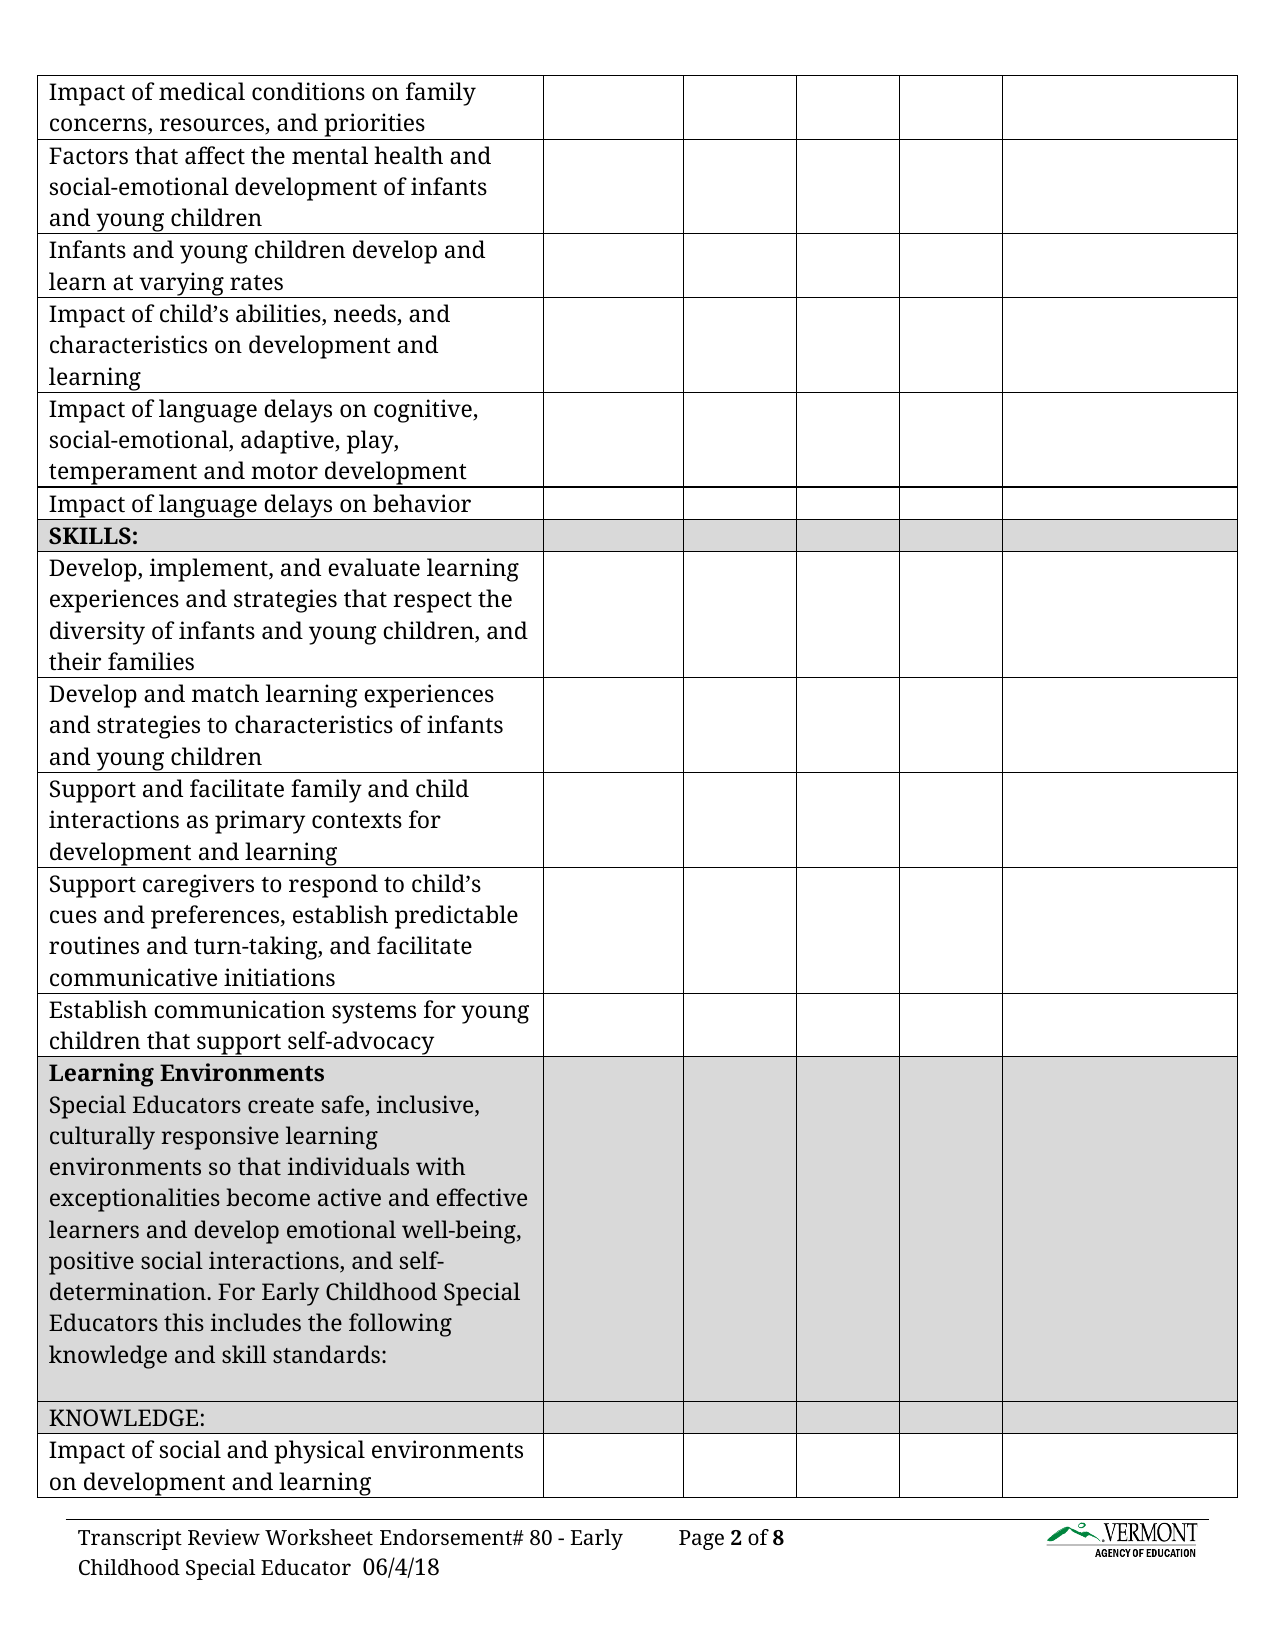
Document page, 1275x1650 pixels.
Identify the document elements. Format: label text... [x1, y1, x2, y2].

table_cell [797, 520, 899, 551]
table_cell [900, 140, 1002, 233]
table_cell [684, 678, 796, 772]
table_cell [544, 488, 683, 519]
table_cell [1003, 298, 1237, 392]
table_cell [684, 393, 796, 486]
table_cell [900, 520, 1002, 551]
table_cell SKILLS: [38, 520, 543, 551]
table_cell [900, 1434, 1002, 1497]
table_cell [544, 393, 683, 486]
table_cell [684, 868, 796, 993]
table_cell [544, 1434, 683, 1497]
table_cell [1003, 393, 1237, 486]
table_cell [1003, 678, 1237, 772]
table_cell Develop, implement, and evaluate learning experiences and strategies that respect the diversity of infants and young children, and their families [38, 552, 543, 677]
table_cell [797, 1434, 899, 1497]
table_cell [797, 140, 899, 233]
table_cell [900, 393, 1002, 486]
table_cell Learning Environments Special Educators create safe, inclusive, culturally responsive learning environments so that individuals with exceptionalities become active and effective learners and develop emotional well-being, positive social interactions, and self-determination. For Early Childhood Special Educators this includes the following knowledge and skill standards: [38, 1057, 543, 1401]
table_cell [797, 552, 899, 677]
table_cell [900, 488, 1002, 519]
table_cell [900, 234, 1002, 297]
table_cell [684, 1057, 796, 1401]
table_cell [544, 773, 683, 867]
table_cell [1003, 994, 1237, 1056]
table_cell Impact of medical conditions on family concerns, resources, and priorities [38, 76, 543, 138]
table_cell [1003, 1402, 1237, 1433]
table_cell [544, 298, 683, 392]
table_cell [900, 773, 1002, 867]
table_cell Develop and match learning experiences and strategies to characteristics of infants and young children [38, 678, 543, 772]
table_cell [1003, 773, 1237, 867]
table_cell [900, 1057, 1002, 1401]
table_cell Support and facilitate family and child interactions as primary contexts for development and learning [38, 773, 543, 867]
table_cell [797, 868, 899, 993]
table_cell [684, 1402, 796, 1433]
table_cell Establish communication systems for young children that support self-advocacy [38, 994, 543, 1056]
table_cell [684, 140, 796, 233]
table_cell Support caregivers to respond to child’s cues and preferences, establish predictable routines and turn-taking, and facilitate communicative initiations [38, 868, 543, 993]
table_cell Impact of language delays on behavior [38, 488, 543, 519]
table_cell [544, 234, 683, 297]
table_cell [900, 298, 1002, 392]
table_cell [1003, 140, 1237, 233]
table_cell [544, 678, 683, 772]
table_cell [900, 678, 1002, 772]
table_cell [684, 773, 796, 867]
table_cell [797, 1402, 899, 1433]
table_cell [684, 994, 796, 1056]
table_cell [544, 1402, 683, 1433]
table_cell [797, 488, 899, 519]
table_cell [1003, 520, 1237, 551]
table_cell [544, 994, 683, 1056]
table_cell Impact of child’s abilities, needs, and characteristics on development and learning [38, 298, 543, 392]
table_cell [900, 552, 1002, 677]
table_cell [684, 234, 796, 297]
table_cell [1003, 234, 1237, 297]
table_cell [544, 140, 683, 233]
table_cell [684, 298, 796, 392]
table_cell [797, 234, 899, 297]
table_cell Infants and young children develop and learn at varying rates [38, 234, 543, 297]
table_cell [1003, 868, 1237, 993]
table_cell [544, 868, 683, 993]
table_cell [900, 76, 1002, 138]
table_cell [900, 1402, 1002, 1433]
table_cell [544, 76, 683, 138]
table_cell [900, 868, 1002, 993]
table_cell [38, 1434, 543, 1497]
table_cell KNOWLEDGE: [38, 1402, 543, 1433]
table_cell [797, 298, 899, 392]
table_cell [797, 76, 899, 138]
table_cell [684, 1434, 796, 1497]
table_cell [684, 76, 796, 138]
table_cell Factors that affect the mental health and social-emotional development of infants and young children [38, 140, 543, 233]
table_cell [1003, 488, 1237, 519]
table_cell [900, 994, 1002, 1056]
table_cell [684, 520, 796, 551]
table_cell [1003, 76, 1237, 138]
table_cell [544, 520, 683, 551]
table_cell Impact of language delays on cognitive, social-emotional, adaptive, play, temperament and motor development [38, 393, 543, 486]
table_cell [797, 393, 899, 486]
table_cell [797, 678, 899, 772]
table_cell [1003, 1434, 1237, 1497]
table_cell [797, 994, 899, 1056]
table_cell [797, 773, 899, 867]
table_cell [544, 552, 683, 677]
picture [1046, 1522, 1198, 1561]
table_cell [544, 1057, 683, 1401]
table_cell [797, 1057, 899, 1401]
table_cell [1003, 552, 1237, 677]
table_cell [684, 552, 796, 677]
table_cell [684, 488, 796, 519]
table_cell [1003, 1057, 1237, 1401]
